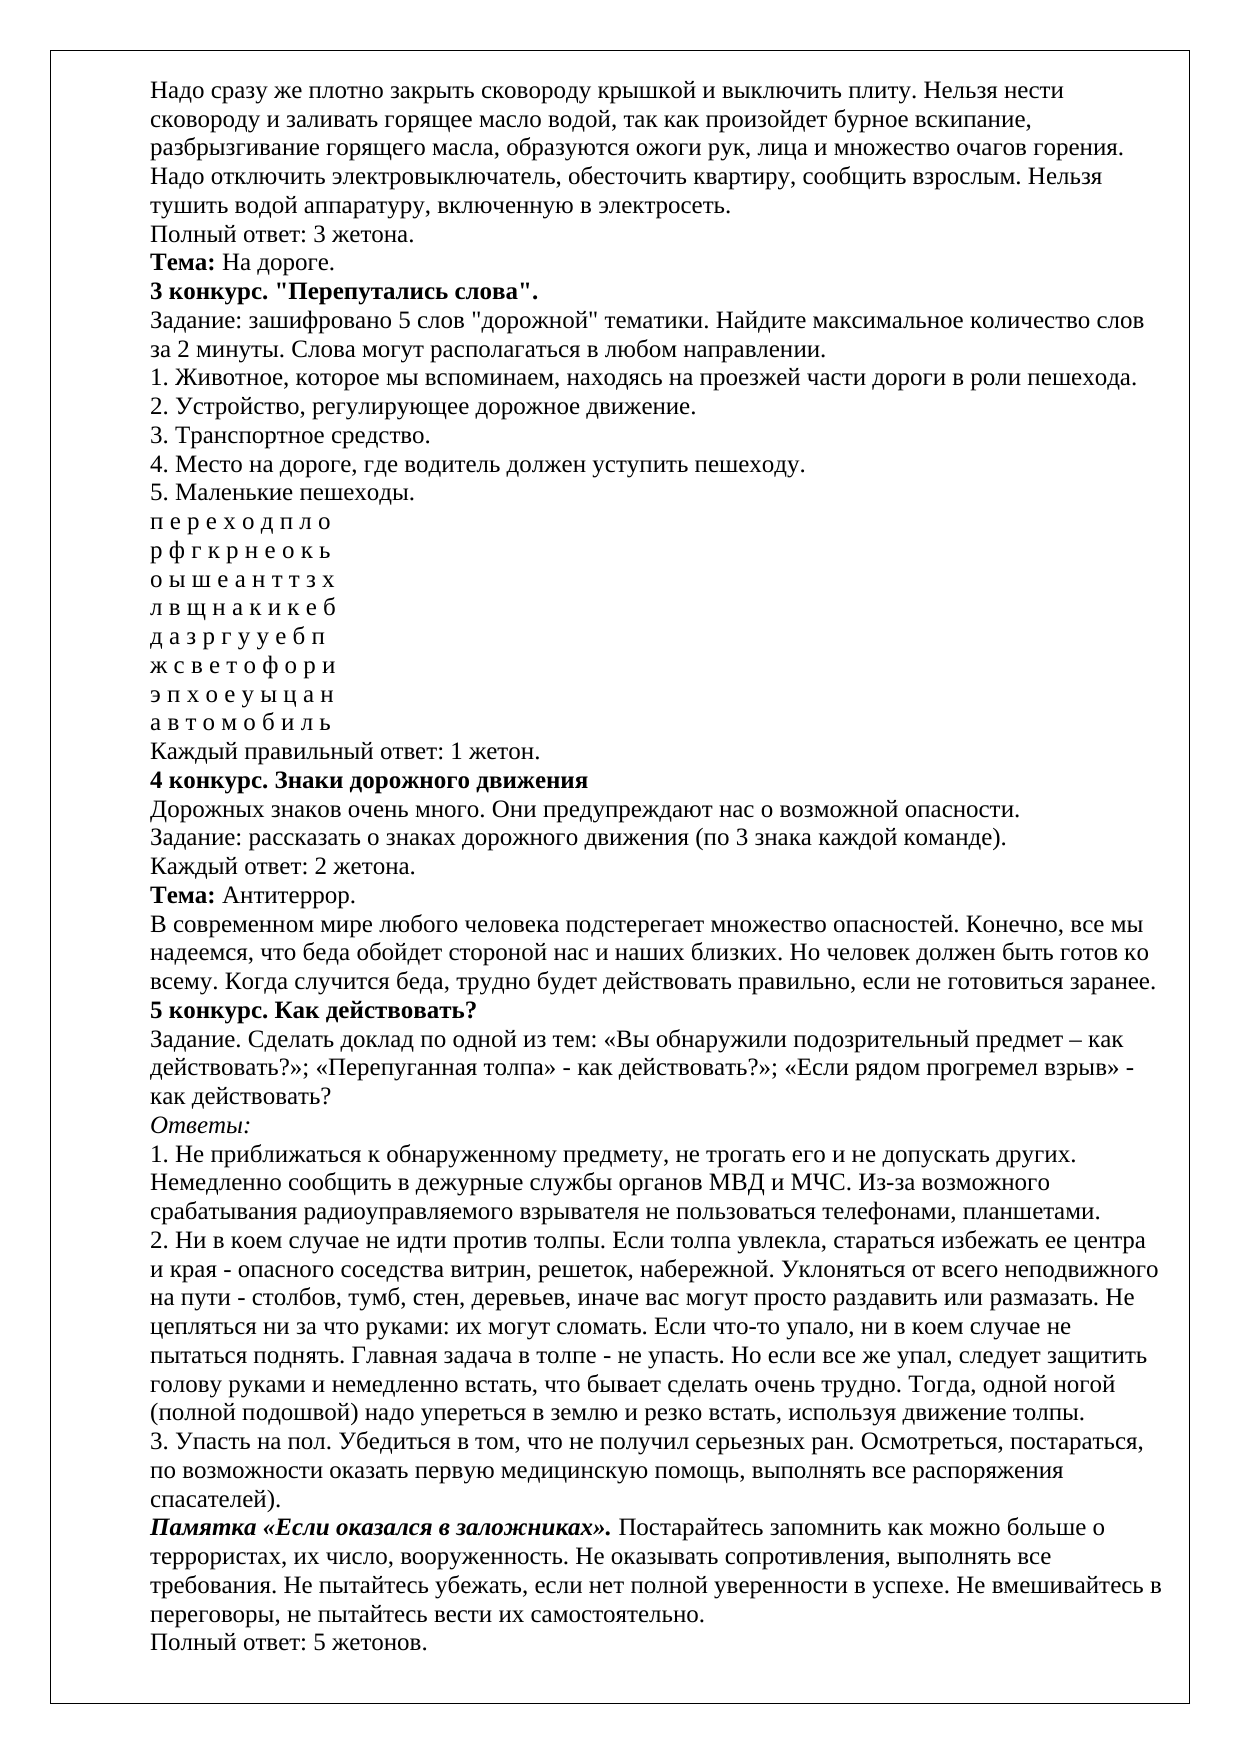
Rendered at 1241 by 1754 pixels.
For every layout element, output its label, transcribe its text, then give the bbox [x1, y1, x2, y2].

list Тема: На дороге. 3 конкурс. "Перепутались слова". Задание: зашифровано 5 слов "дорожной" тематики. Найдите максимальное количество слов за 2 минуты. Слова могут располагаться в любом направлении. 1. Животное, которое мы вспоминаем, находясь на проезжей части дороги в роли пешехода. 2. Устройство, регулирующее дорожное движение. 3. Транспортное средство. 4. Место на дороге, где водитель должен уступить пешеходу. 5. Маленькие пешеходы. п е р е х о д п л о р ф г к р н е о к ь о ы ш е а н т т з х л в щ н а к и к е б д а з р г у у е б п ж с в е т о ф о р и э п х о е у ы ц а н а в т о м о б и л ь Каждый правильный ответ: 1 жетон. 4 конкурс. Знаки дорожного движения Дорожных знаков очень много. Они предупреждают нас о возможной опасности. Задание: рассказать о знаках дорожного движения (по 3 знака каждой команде). Каждый ответ: 2 жетона. Тема: Антитеррор. В современном мире любого человека подстерегает множество опасностей. Конечно, все мы надеемся, что беда обойдет стороной нас и наших близких. Но человек должен быть готов ко всему. Когда случится беда, трудно будет действовать правильно, если не готовиться заранее. 5 конкурс. Как действовать? Задание. Сделать доклад по одной из тем: «Вы обнаружили подозрительный предмет – как действовать?»; «Перепуганная толпа» - как действовать?»; «Если рядом прогремел взрыв» - как действовать? Ответы: 1. Не приближаться к обнаруженному предмету, не трогать его и не допускать других. Немедленно сообщить в дежурные службы органов МВД и МЧС. Из-за возможного срабатывания радиоуправляемого взрывателя не пользоваться телефонами, планшетами. 2. Ни в коем случае не идти против толпы. Если толпа увлекла, стараться избежать ее центра и края - опасного соседства витрин, решеток, набережной. Уклоняться от всего неподвижного на пути - столбов, тумб, стен, деревьев, иначе вас могут просто раздавить или размазать. Не цепляться ни за что руками: их могут сломать. Если что-то упало, ни в коем случае не пытаться поднять. Главная задача в толпе - не упасть. Но если все же упал, следует защитить голову руками и немедленно встать, что бывает сделать очень трудно. Тогда, одной ногой (полной подошвой) надо упереться в землю и резко встать, используя движение толпы. 3. Упасть на пол. Убедиться в том, что не получил серьезных ран. Осмотреться, постараться, по возможности оказать первую медицинскую помощь, выполнять все распоряжения спасателей). Памятка «Если оказался в заложниках». Постарайтесь запомнить как можно больше о террористах, их число, вооруженность. Не оказывать сопротивления, выполнять все требования. Не пытайтесь убежать, если нет полной уверенности в успехе. Не вмешивайтесь в переговоры, не пытайтесь вести их самостоятельно. Полный ответ: 5 жетонов. [150, 247, 1165, 1656]
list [150, 75, 1165, 247]
